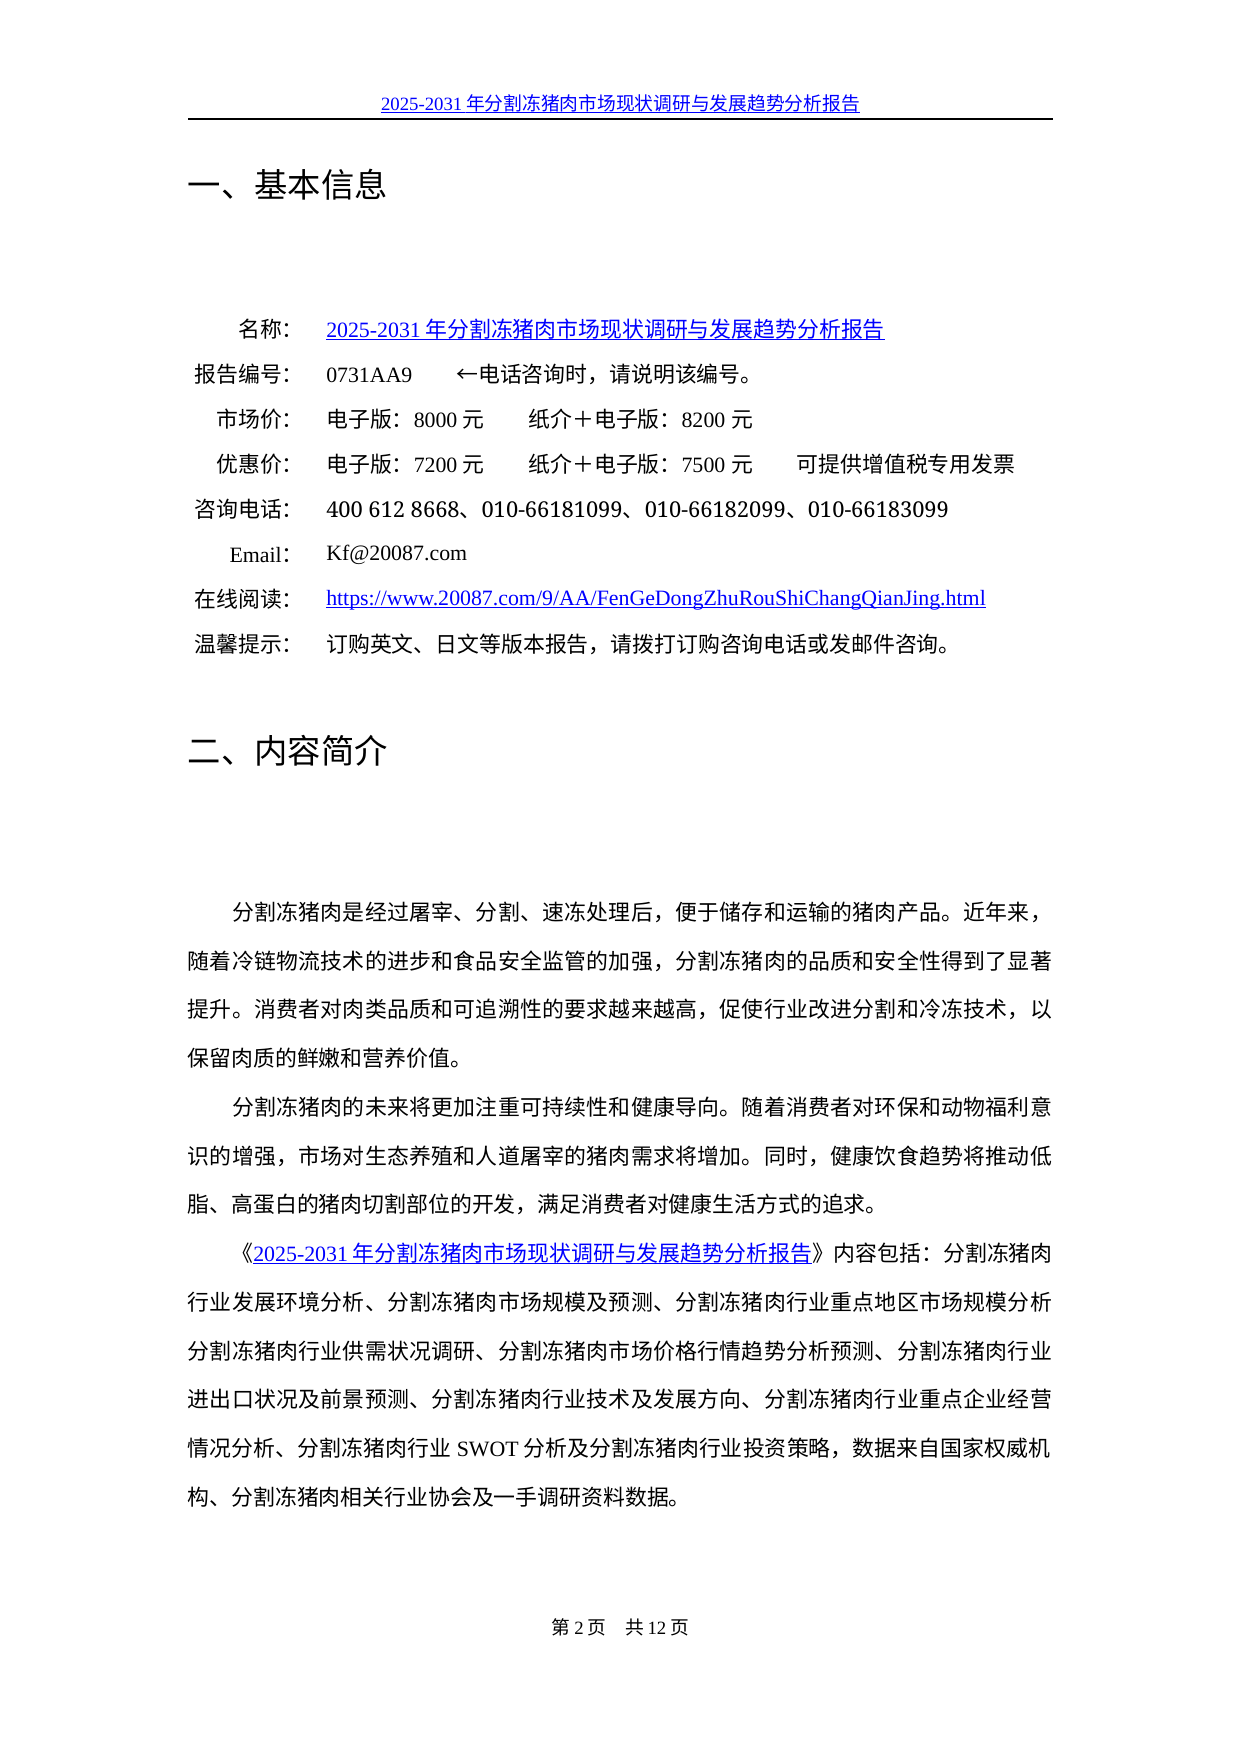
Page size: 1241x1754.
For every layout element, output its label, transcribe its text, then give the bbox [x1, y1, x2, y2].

table_cell 400 612 8668、010-66181099、010-66182099、010-66183099 [315, 492, 1073, 537]
table_cell 报告编号： [167, 357, 315, 402]
title 二、内容简介 [187, 717, 1053, 782]
table_cell 咨询电话： [167, 492, 315, 537]
title 一、基本信息 [187, 150, 1053, 215]
table_cell 电子版：8000 元 纸介＋电子版：8200 元 [315, 402, 1073, 447]
table_cell 温馨提示： [167, 627, 315, 672]
table_cell 0731AA9 ←电话咨询时，请说明该编号。 [315, 357, 1073, 402]
table_cell 市场价： [167, 402, 315, 447]
table_cell [315, 582, 1073, 627]
table_cell 在线阅读： [167, 582, 315, 627]
table_cell 优惠价： [167, 447, 315, 492]
table_cell Kf@20087.com [315, 537, 1073, 582]
table_cell Email： [167, 537, 315, 582]
table_cell 订购英文、日文等版本报告，请拨打订购咨询电话或发邮件咨询。 [315, 627, 1073, 672]
table_cell 电子版：7200 元 纸介＋电子版：7500 元 可提供增值税专用发票 [315, 447, 1073, 492]
table_header 2025-2031年分割冻猪肉市场现状调研与发展趋势分析报告 [315, 312, 1073, 357]
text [187, 894, 1053, 1512]
table_header 名称： [167, 312, 315, 357]
